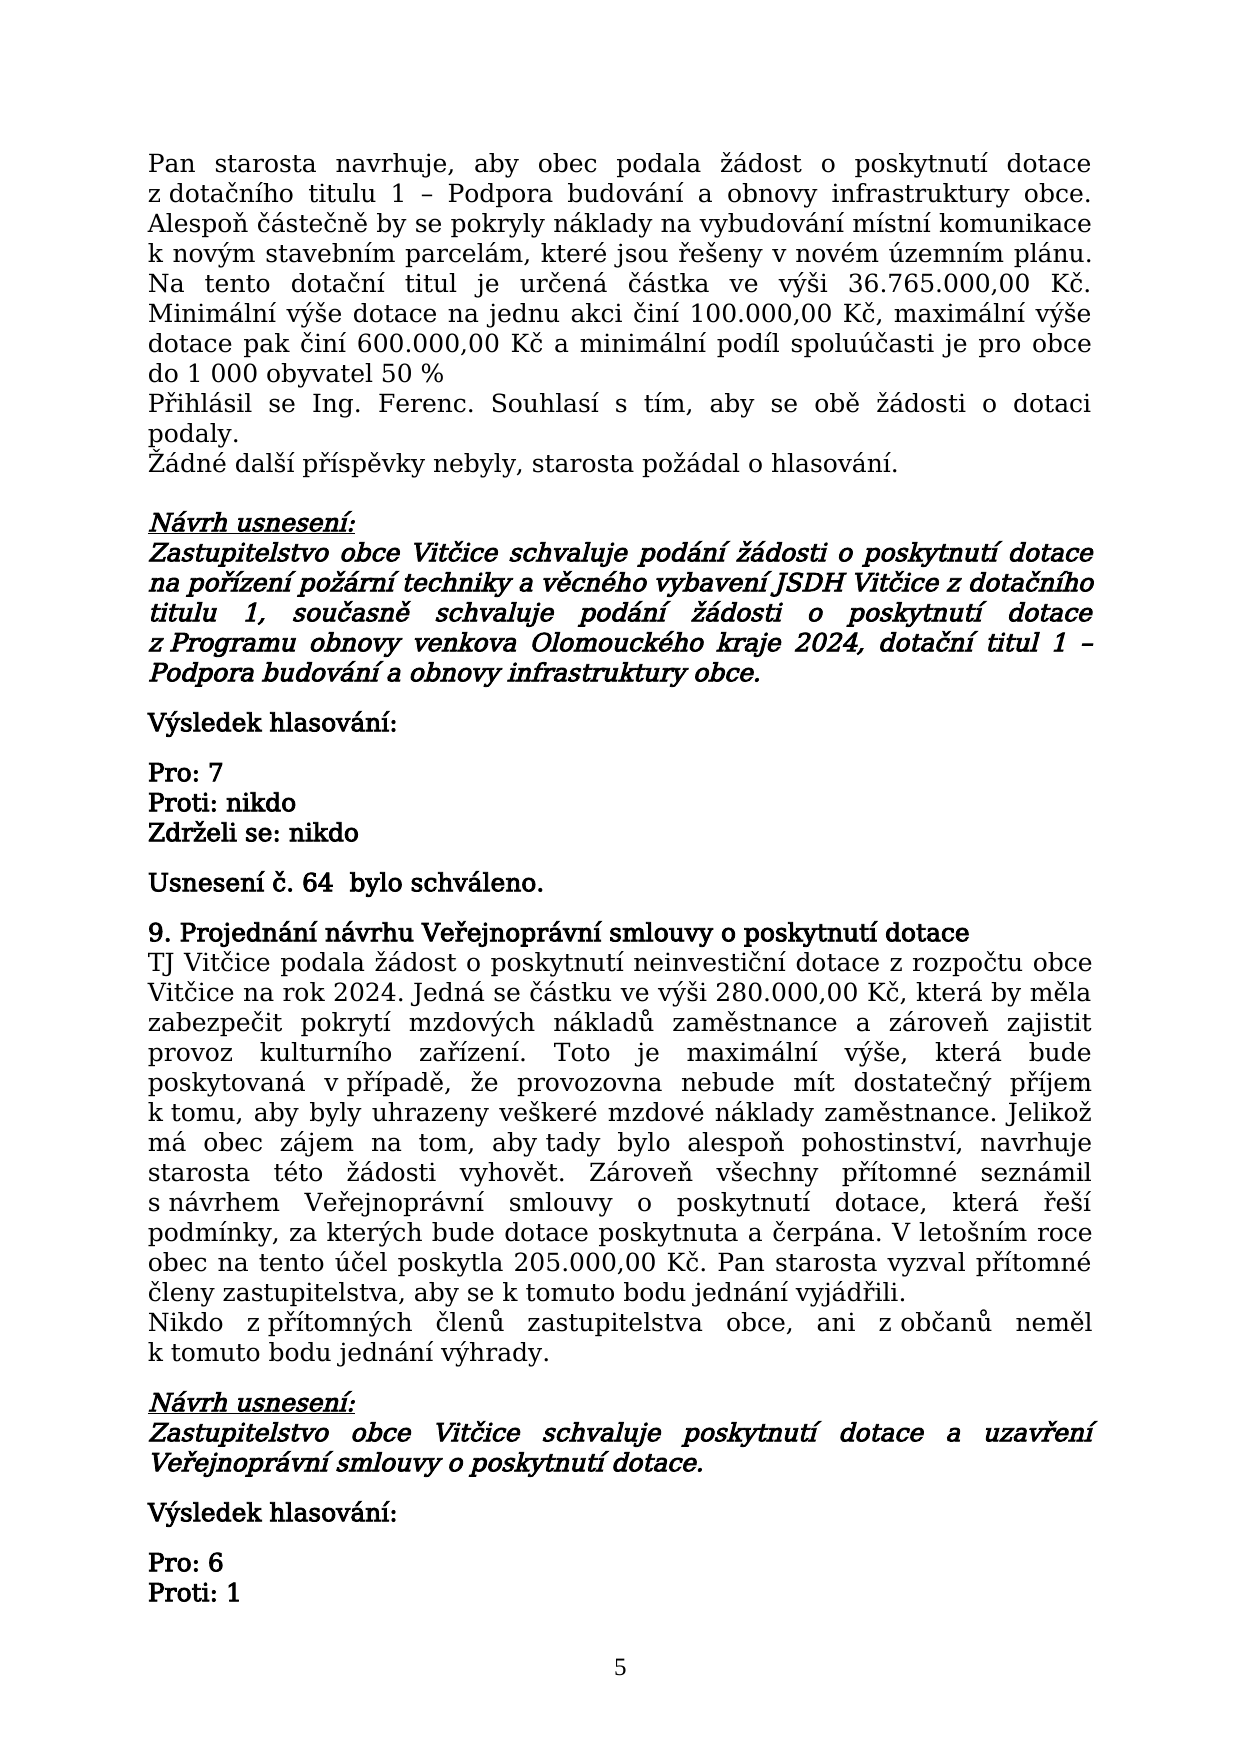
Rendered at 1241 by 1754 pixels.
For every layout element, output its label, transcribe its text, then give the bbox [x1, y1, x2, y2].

text Usnesení č. 64 bylo schváleno. [148, 866, 1093, 896]
text Pro: 6 [148, 1546, 1093, 1576]
text Pan starosta navrhuje, aby obec podala žádost o poskytnutí dotace z dotačního titulu 1 – Podpora budování a obnovy infrastruktury obce. Alespoň částečně by se pokryly náklady na vybudování místní komunikace k novým stavebním parcelám, které jsou řešeny v novém územním plánu. Na tento dotační titul je určená částka ve výši 36.765.000,00 Kč. Minimální výše dotace na jednu akci činí 100.000,00 Kč, maximální výše dotace pak činí 600.000,00 Kč a minimální podíl spoluúčasti je pro obce do 1 000 obyvatel 50 % [148, 148, 1093, 388]
text 9. Projednání návrhu Veřejnoprávní smlouvy o poskytnutí dotace [148, 916, 1093, 946]
text TJ Vitčice podala žádost o poskytnutí neinvestiční dotace z rozpočtu obce Vitčice na rok 2024. Jedná se částku ve výši 280.000,00 Kč, která by měla zabezpečit pokrytí mzdových nákladů zaměstnance a zároveň zajistit provoz kulturního zařízení. Toto je maximální výše, která bude poskytovaná v případě, že provozovna nebude mít dostatečný příjem k tomu, aby byly uhrazeny veškeré mzdové náklady zaměstnance. Jelikož má obec zájem na tom, aby tady bylo alespoň pohostinství, navrhuje starosta této žádosti vyhovět. Zároveň všechny přítomné seznámil s návrhem Veřejnoprávní smlouvy o poskytnutí dotace, která řeší podmínky, za kterých bude dotace poskytnuta a čerpána. V letošním roce obec na tento účel poskytla 205.000,00 Kč. Pan starosta vyzval přítomné členy zastupitelstva, aby se k tomuto bodu jednání vyjádřili. [148, 946, 1093, 1306]
text Zastupitelstvo obce Vitčice schvaluje podání žádosti o poskytnutí dotace na pořízení požární techniky a věcného vybavení JSDH Vitčice z dotačního titulu 1, současně schvaluje podání žádosti o poskytnutí dotace z Programu obnovy venkova Olomouckého kraje 2024, dotační titul 1 – Podpora budování a obnovy infrastruktury obce. [148, 536, 1093, 686]
text Výsledek hlasování: [148, 1496, 1093, 1526]
text Zdrželi se: nikdo [148, 816, 1093, 846]
text Zastupitelstvo obce Vitčice schvaluje poskytnutí dotace a uzavření Veřejnoprávní smlouvy o poskytnutí dotace. [148, 1416, 1093, 1476]
text Výsledek hlasování: [148, 706, 1093, 736]
text Pro: 7 [148, 756, 1093, 786]
text Návrh usnesení: [148, 506, 1093, 536]
text Proti: 1 [148, 1576, 1093, 1606]
text Nikdo z přítomných členů zastupitelstva obce, ani z občanů neměl k tomuto bodu jednání výhrady. [148, 1306, 1093, 1366]
text Žádné další příspěvky nebyly, starosta požádal o hlasování. [148, 448, 1093, 478]
text Návrh usnesení: [148, 1386, 1093, 1416]
text Proti: nikdo [148, 786, 1093, 816]
text Přihlásil se Ing. Ferenc. Souhlasí s tím, aby se obě žádosti o dotaci podaly. [148, 388, 1093, 448]
